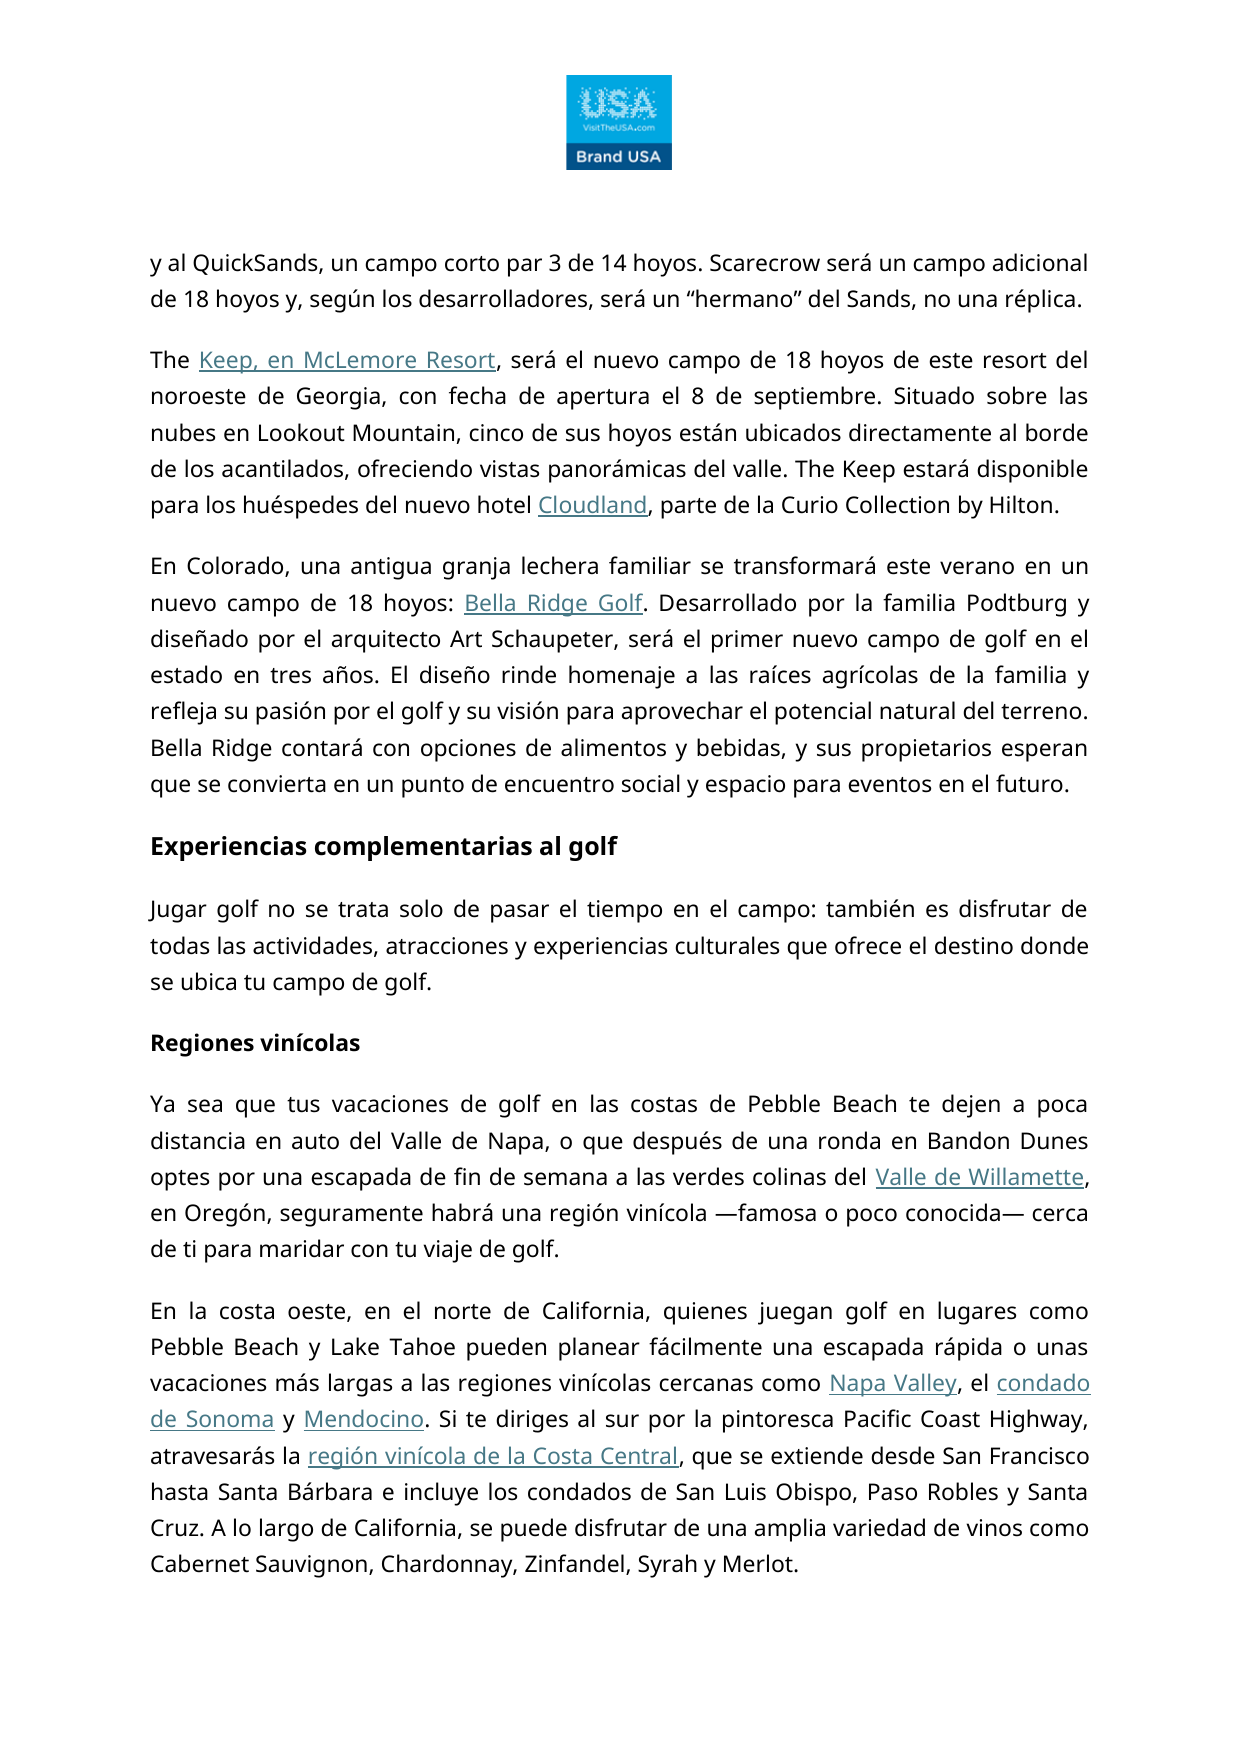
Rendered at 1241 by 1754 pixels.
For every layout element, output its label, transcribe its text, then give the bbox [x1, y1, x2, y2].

text Ya sea que tus vacaciones de golf en las costas de Pebble Beach te dejen a poca distancia en auto del Valle de Napa, o que después de una ronda en Bandon Dunes optes por una escapada de fin de semana a las verdes colinas del Valle de Willamette, en Oregón, seguramente habrá una región vinícola —famosa o poco conocida— cerca de ti para maridar con tu viaje de golf. [150, 1088, 1090, 1265]
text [150, 246, 1090, 314]
text En la costa oeste, en el norte de California, quienes juegan golf en lugares como Pebble Beach y Lake Tahoe pueden planear fácilmente una escapada rápida o unas vacaciones más largas a las regiones vinícolas cercanas como Napa Valley, el condado de Sonoma y Mendocino. Si te diriges al sur por la pintoresca Pacific Coast Highway, atravesarás la región vinícola de la Costa Central, que se extiende desde San Francisco hasta Santa Bárbara e incluye los condados de San Luis Obispo, Paso Robles y Santa Cruz. A lo largo de California, se puede disfrutar de una amplia variedad de vinos como Cabernet Sauvignon, Chardonnay, Zinfandel, Syrah y Merlot. [150, 1295, 1090, 1580]
text The Keep, en McLemore Resort, será el nuevo campo de 18 hoyos de este resort del noroeste de Georgia, con fecha de apertura el 8 de septiembre. Situado sobre las nubes en Lookout Mountain, cinco de sus hoyos están ubicados directamente al borde de los acantilados, ofreciendo vistas panorámicas del valle. The Keep estará disponible para los huéspedes del nuevo hotel Cloudland, parte de la Curio Collection by Hilton. [150, 344, 1090, 520]
text Experiencias complementarias al golf [150, 829, 1090, 863]
text Regiones vinícolas [150, 1027, 1090, 1058]
text En Colorado, una antigua granja lechera familiar se transformará este verano en un nuevo campo de 18 hoyos: Bella Ridge Golf. Desarrollado por la familia Podtburg y diseñado por el arquitecto Art Schaupeter, será el primer nuevo campo de golf en el estado en tres años. El diseño rinde homenaje a las raíces agrícolas de la familia y refleja su pasión por el golf y su visión para aprovechar el potencial natural del terreno. Bella Ridge contará con opciones de alimentos y bebidas, y sus propietarios esperan que se convierta en un punto de encuentro social y espacio para eventos en el futuro. [150, 550, 1090, 799]
text Jugar golf no se trata solo de pasar el tiempo en el campo: también es disfrutar de todas las actividades, atracciones y experiencias culturales que ofrece el destino donde se ubica tu campo de golf. [150, 893, 1090, 997]
